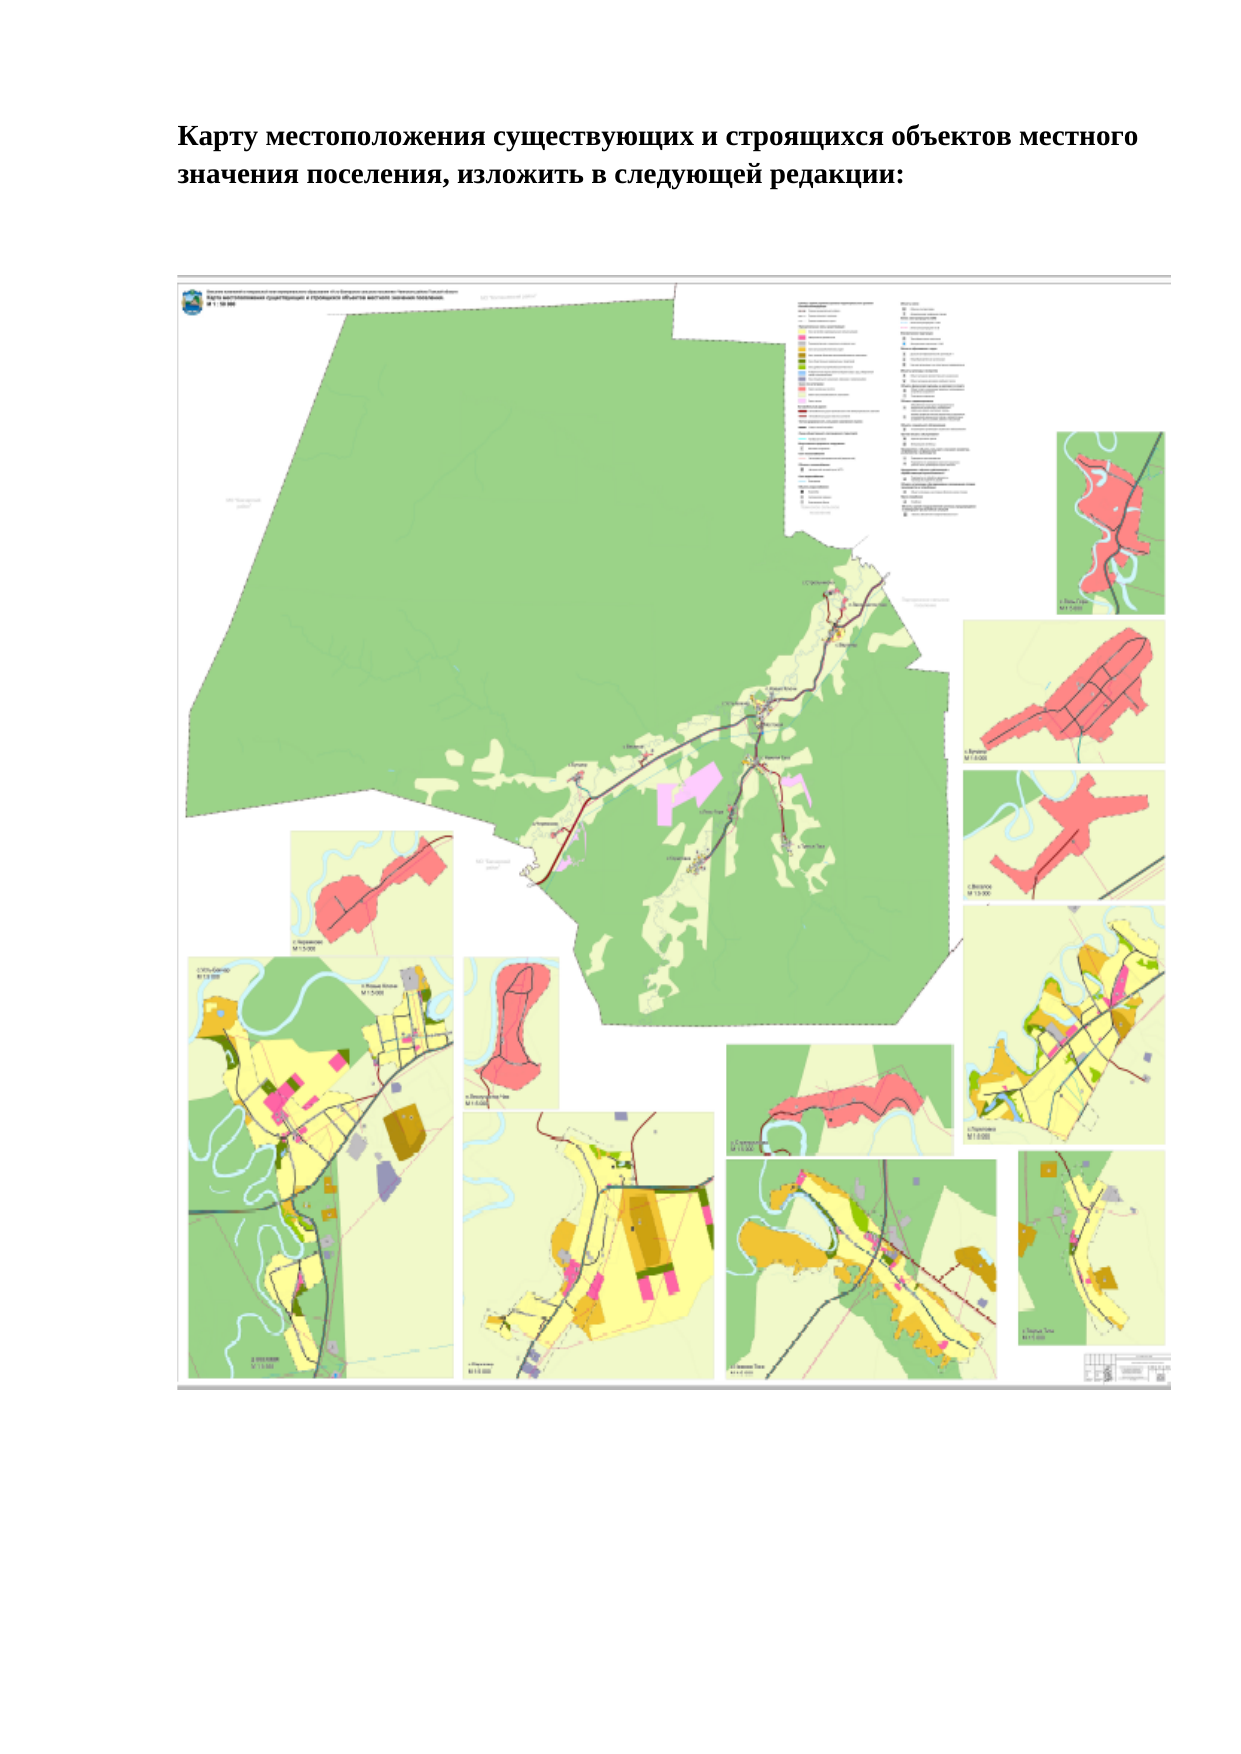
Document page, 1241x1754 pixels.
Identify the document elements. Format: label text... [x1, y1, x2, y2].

text Карту местоположения существующих и строящихся объектов местного значения поселения, изложить в следующей редакции: [177, 118, 1152, 190]
picture [177, 275, 1171, 1390]
